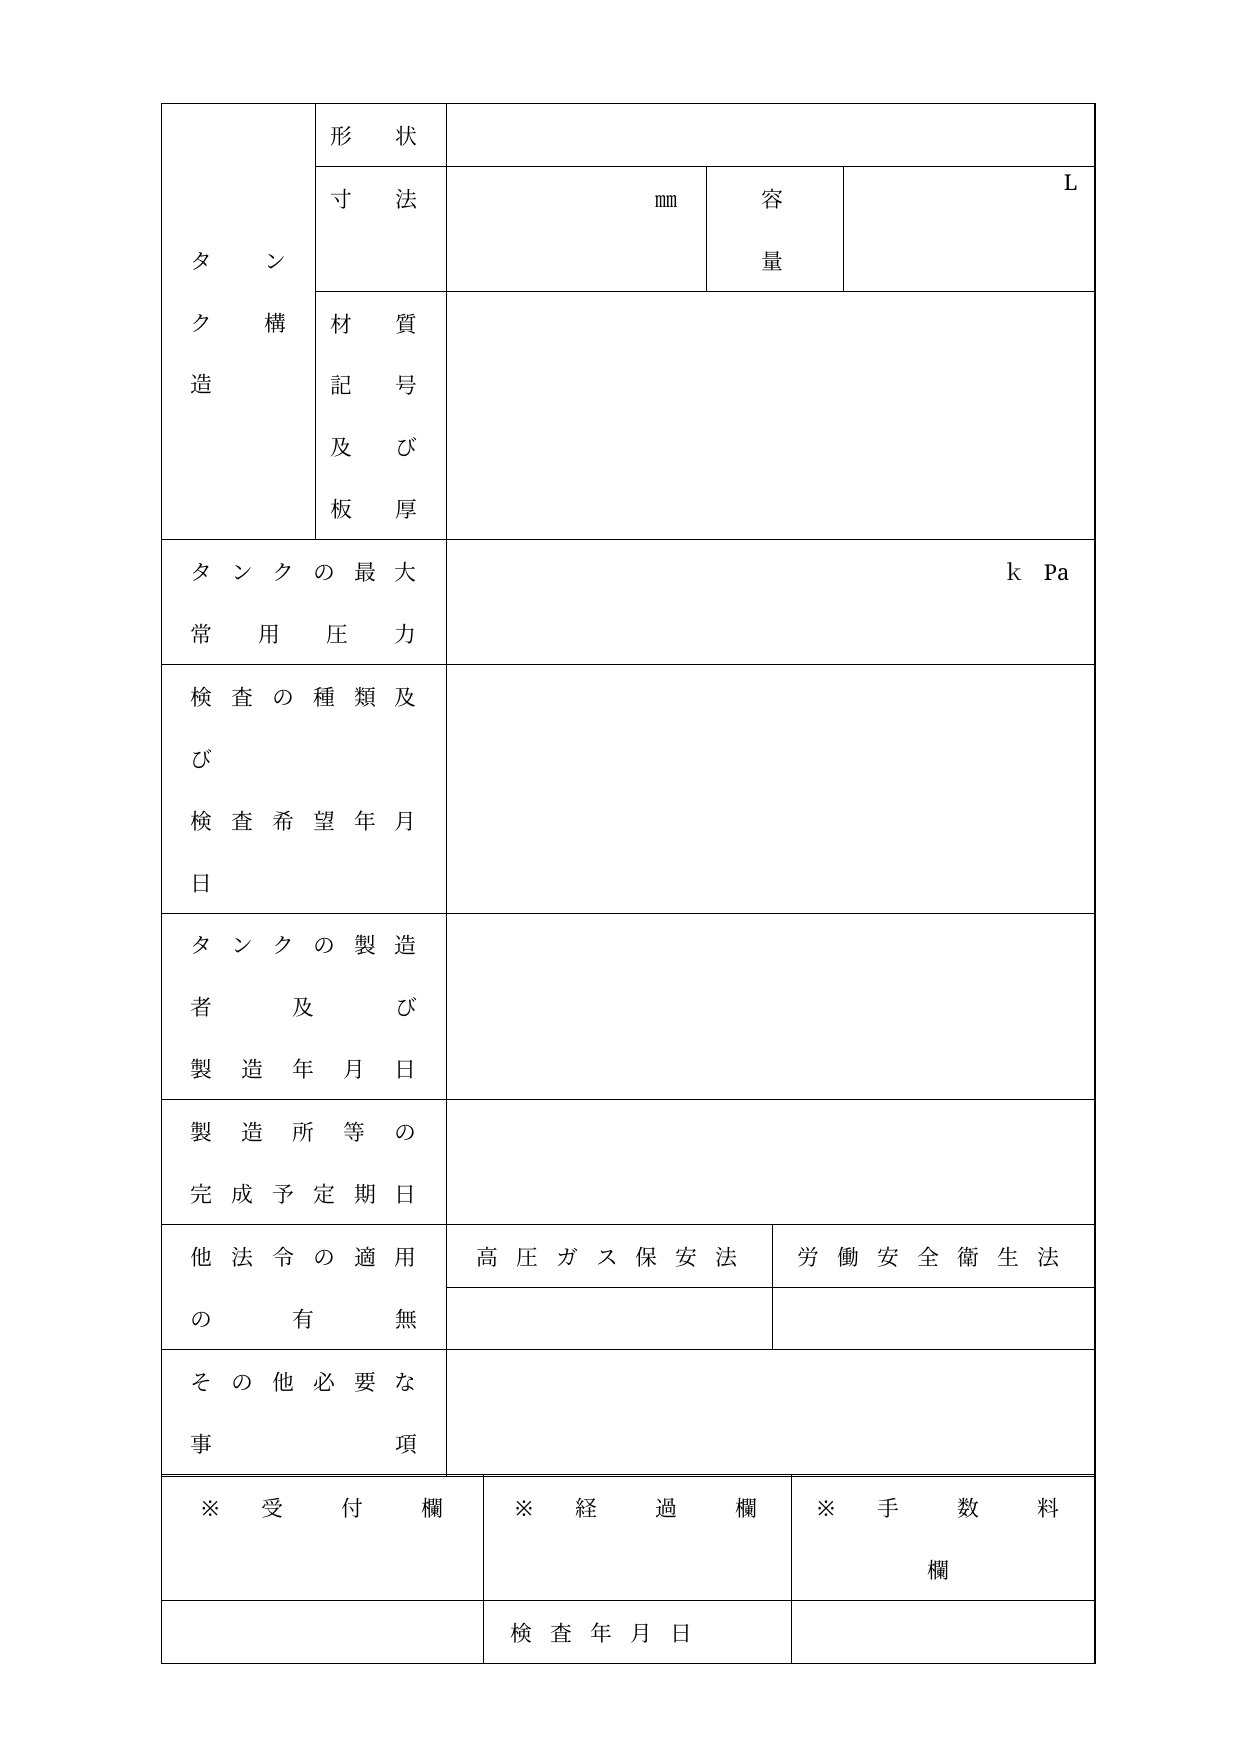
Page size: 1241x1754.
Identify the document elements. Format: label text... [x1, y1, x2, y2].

table_cell [792, 1601, 1094, 1663]
table_cell タンクの最大常用圧力 [162, 540, 446, 664]
table_cell [447, 1288, 772, 1349]
table_cell その他必要な事項 [162, 1350, 446, 1473]
table_cell L [844, 167, 1094, 291]
table_cell タンクの製造者及び 製造年月日 [162, 914, 446, 1099]
table_cell [447, 1100, 1094, 1224]
table_cell 材質記号及び板厚 [316, 292, 446, 539]
table_cell ※ 受 付 欄 [162, 1477, 483, 1600]
table_cell [447, 1350, 1094, 1473]
table_cell ｋPa [447, 540, 1094, 664]
table_cell [447, 104, 1094, 166]
table_cell 形状 [316, 104, 446, 166]
table_cell [447, 292, 1094, 539]
table_cell 寸法 [316, 167, 446, 291]
table_cell 労働安全衛生法 [773, 1225, 1094, 1287]
table_cell 製造所等の 完成予定期日 [162, 1100, 446, 1224]
table_cell タンク構造 [162, 104, 315, 539]
table_cell ※ 手 数 料 欄 [792, 1477, 1094, 1600]
table_cell ㎜ [447, 167, 706, 291]
table_cell [773, 1288, 1094, 1349]
table_cell 検査の種類及び 検査希望年月日 [162, 665, 446, 912]
table_cell 容 量 [707, 167, 843, 291]
table_cell 他法令の適用の有無 [162, 1225, 446, 1349]
table_cell [447, 665, 1094, 912]
table_cell [162, 1601, 483, 1663]
table_cell ※ 経 過 欄 [484, 1477, 791, 1600]
table_cell [447, 914, 1094, 1099]
table_cell 検査年月日 検査番号 [484, 1601, 791, 1663]
table_cell 高圧ガス保安法 [447, 1225, 772, 1287]
